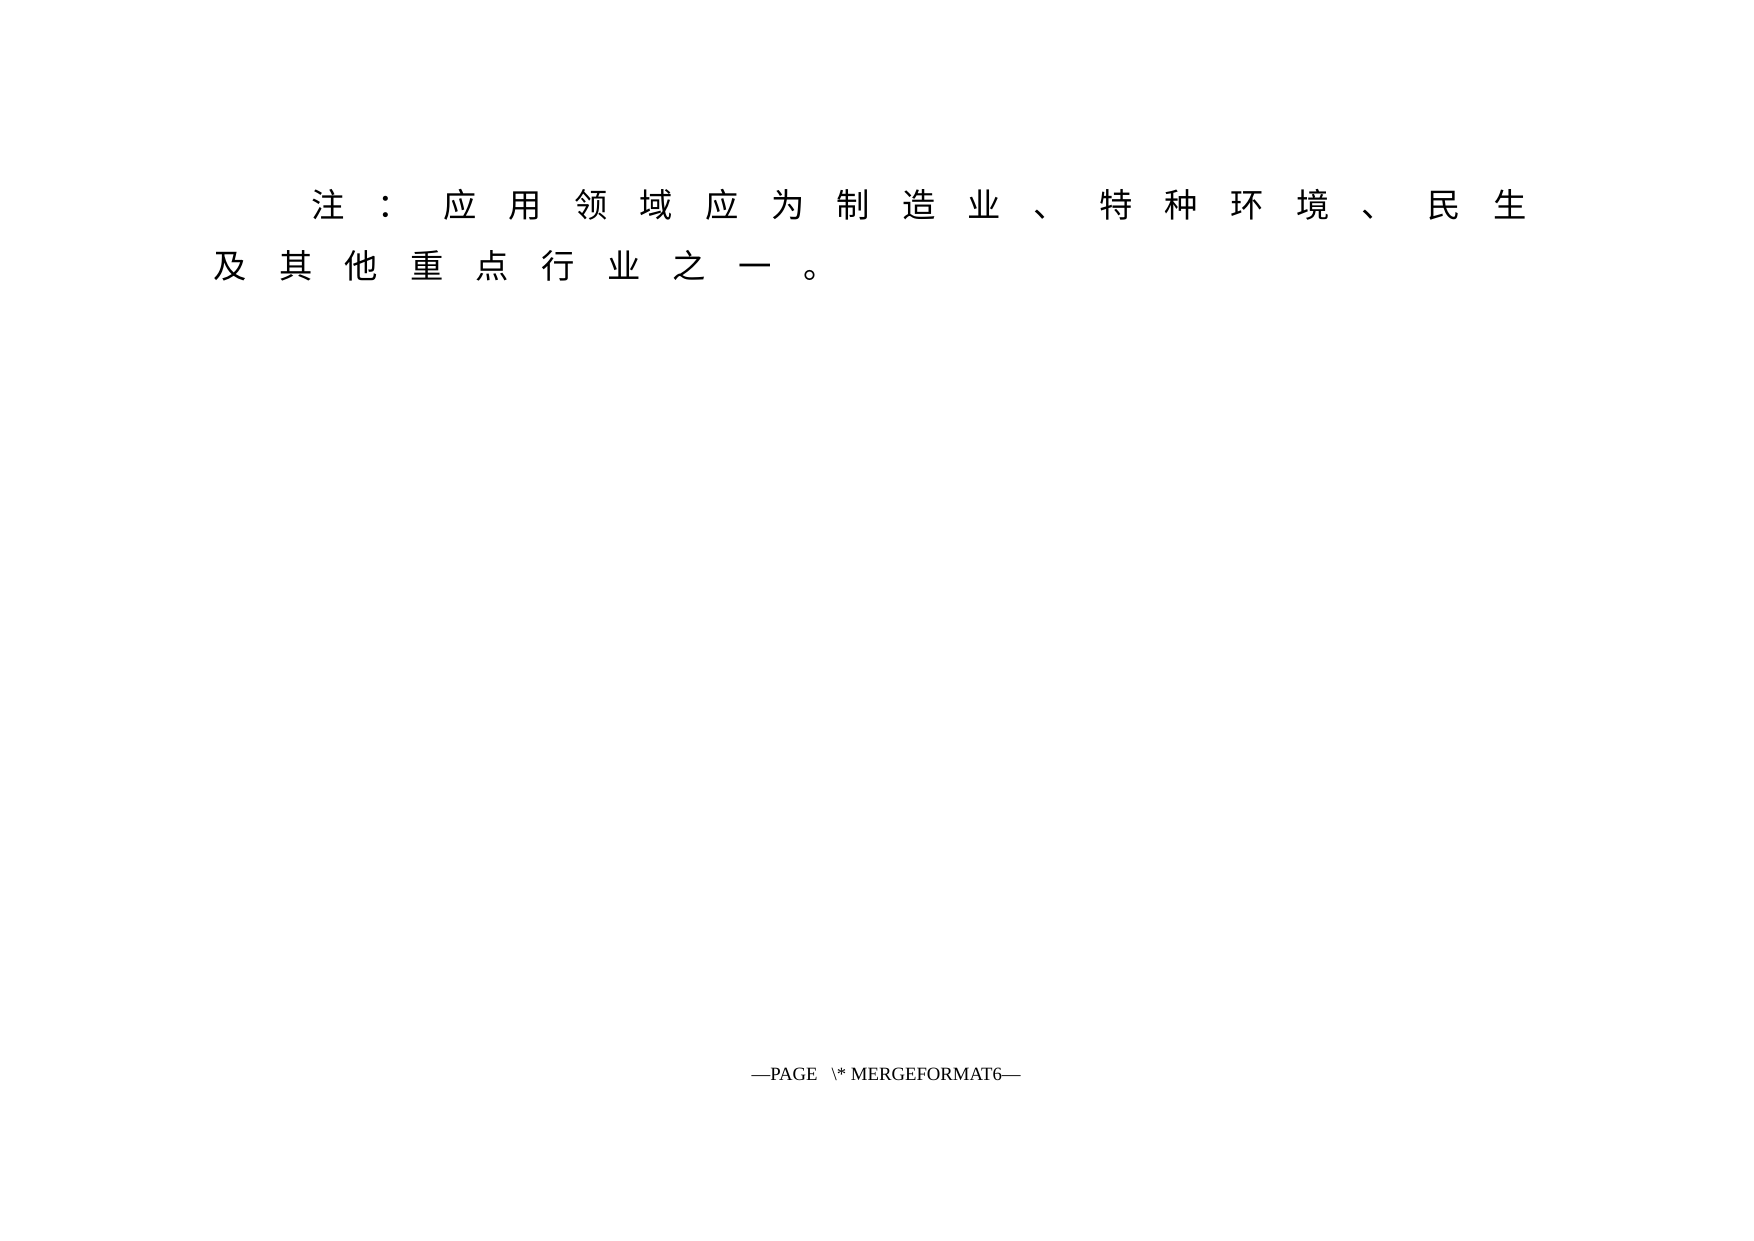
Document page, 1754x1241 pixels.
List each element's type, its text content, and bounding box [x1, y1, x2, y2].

text 注：应用领域应为制造业、特种环境、民生及其他重点行业之一。 [213, 173, 1558, 294]
